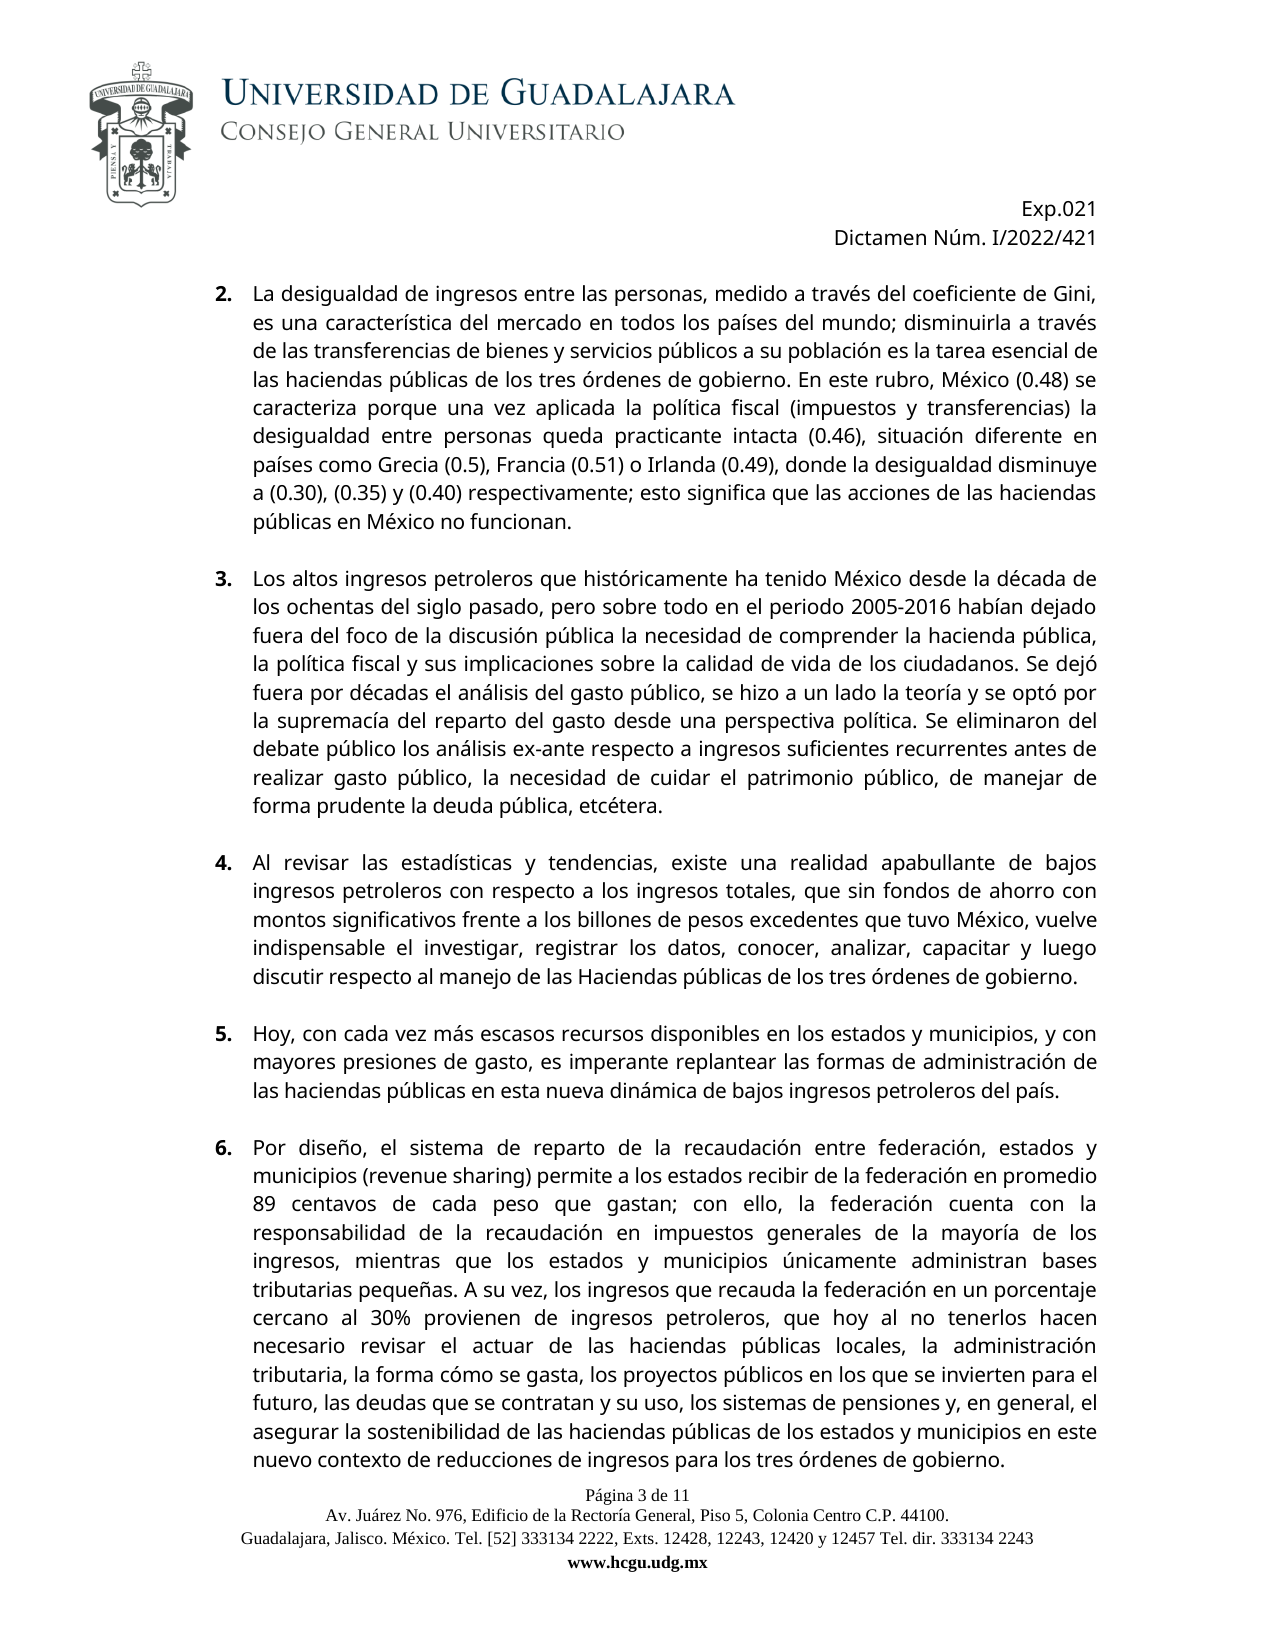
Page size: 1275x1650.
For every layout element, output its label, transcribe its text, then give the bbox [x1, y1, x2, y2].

list Al revisar las estadísticas y tendencias, existe una realidad apabullante de bajos ingresos petroleros con respecto a los ingresos totales, que sin fondos de ahorro con montos significativos frente a los billones de pesos excedentes que tuvo México, vuelve indispensable el investigar, registrar los datos, conocer, analizar, capacitar y luego discutir respecto al manejo de las Haciendas públicas de los tres órdenes de gobierno. [215, 848, 1098, 990]
picture [1, 1, 1274, 268]
list Hoy, con cada vez más escasos recursos disponibles en los estados y municipios, y con mayores presiones de gasto, es imperante replantear las formas de administración de las haciendas públicas en esta nueva dinámica de bajos ingresos petroleros del país. [215, 1019, 1098, 1104]
list Por diseño, el sistema de reparto de la recaudación entre federación, estados y municipios (revenue sharing) permite a los estados recibir de la federación en promedio 89 centavos de cada peso que gastan; con ello, la federación cuenta con la responsabilidad de la recaudación en impuestos generales de la mayoría de los ingresos, mientras que los estados y municipios únicamente administran bases tributarias pequeñas. A su vez, los ingresos que recauda la federación en un porcentaje cercano al 30% provienen de ingresos petroleros, que hoy al no tenerlos hacen necesario revisar el actuar de las haciendas públicas locales, la administración tributaria, la forma cómo se gasta, los proyectos públicos en los que se invierten para el futuro, las deudas que se contratan y su uso, los sistemas de pensiones y, en general, el asegurar la sostenibilidad de las haciendas públicas de los estados y municipios en este nuevo contexto de reducciones de ingresos para los tres órdenes de gobierno. [215, 1133, 1098, 1474]
list La desigualdad de ingresos entre las personas, medido a través del coeficiente de Gini, es una característica del mercado en todos los países del mundo; disminuirla a través de las transferencias de bienes y servicios públicos a su población es la tarea esencial de las haciendas públicas de los tres órdenes de gobierno. En este rubro, México (0.48) se caracteriza porque una vez aplicada la política fiscal (impuestos y transferencias) la desigualdad entre personas queda practicante intacta (0.46), situación diferente en países como Grecia (0.5), Francia (0.51) o Irlanda (0.49), donde la desigualdad disminuye a (0.30), (0.35) y (0.40) respectivamente; esto significa que las acciones de las haciendas públicas en México no funcionan. [215, 279, 1098, 535]
list Los altos ingresos petroleros que históricamente ha tenido México desde la década de los ochentas del siglo pasado, pero sobre todo en el periodo 2005-2016 habían dejado fuera del foco de la discusión pública la necesidad de comprender la hacienda pública, la política fiscal y sus implicaciones sobre la calidad de vida de los ciudadanos. Se dejó fuera por décadas el análisis del gasto público, se hizo a un lado la teoría y se optó por la supremacía del reparto del gasto desde una perspectiva política. Se eliminaron del debate público los análisis ex-ante respecto a ingresos suficientes recurrentes antes de realizar gasto público, la necesidad de cuidar el patrimonio público, de manejar de forma prudente la deuda pública, etcétera. [215, 564, 1098, 820]
